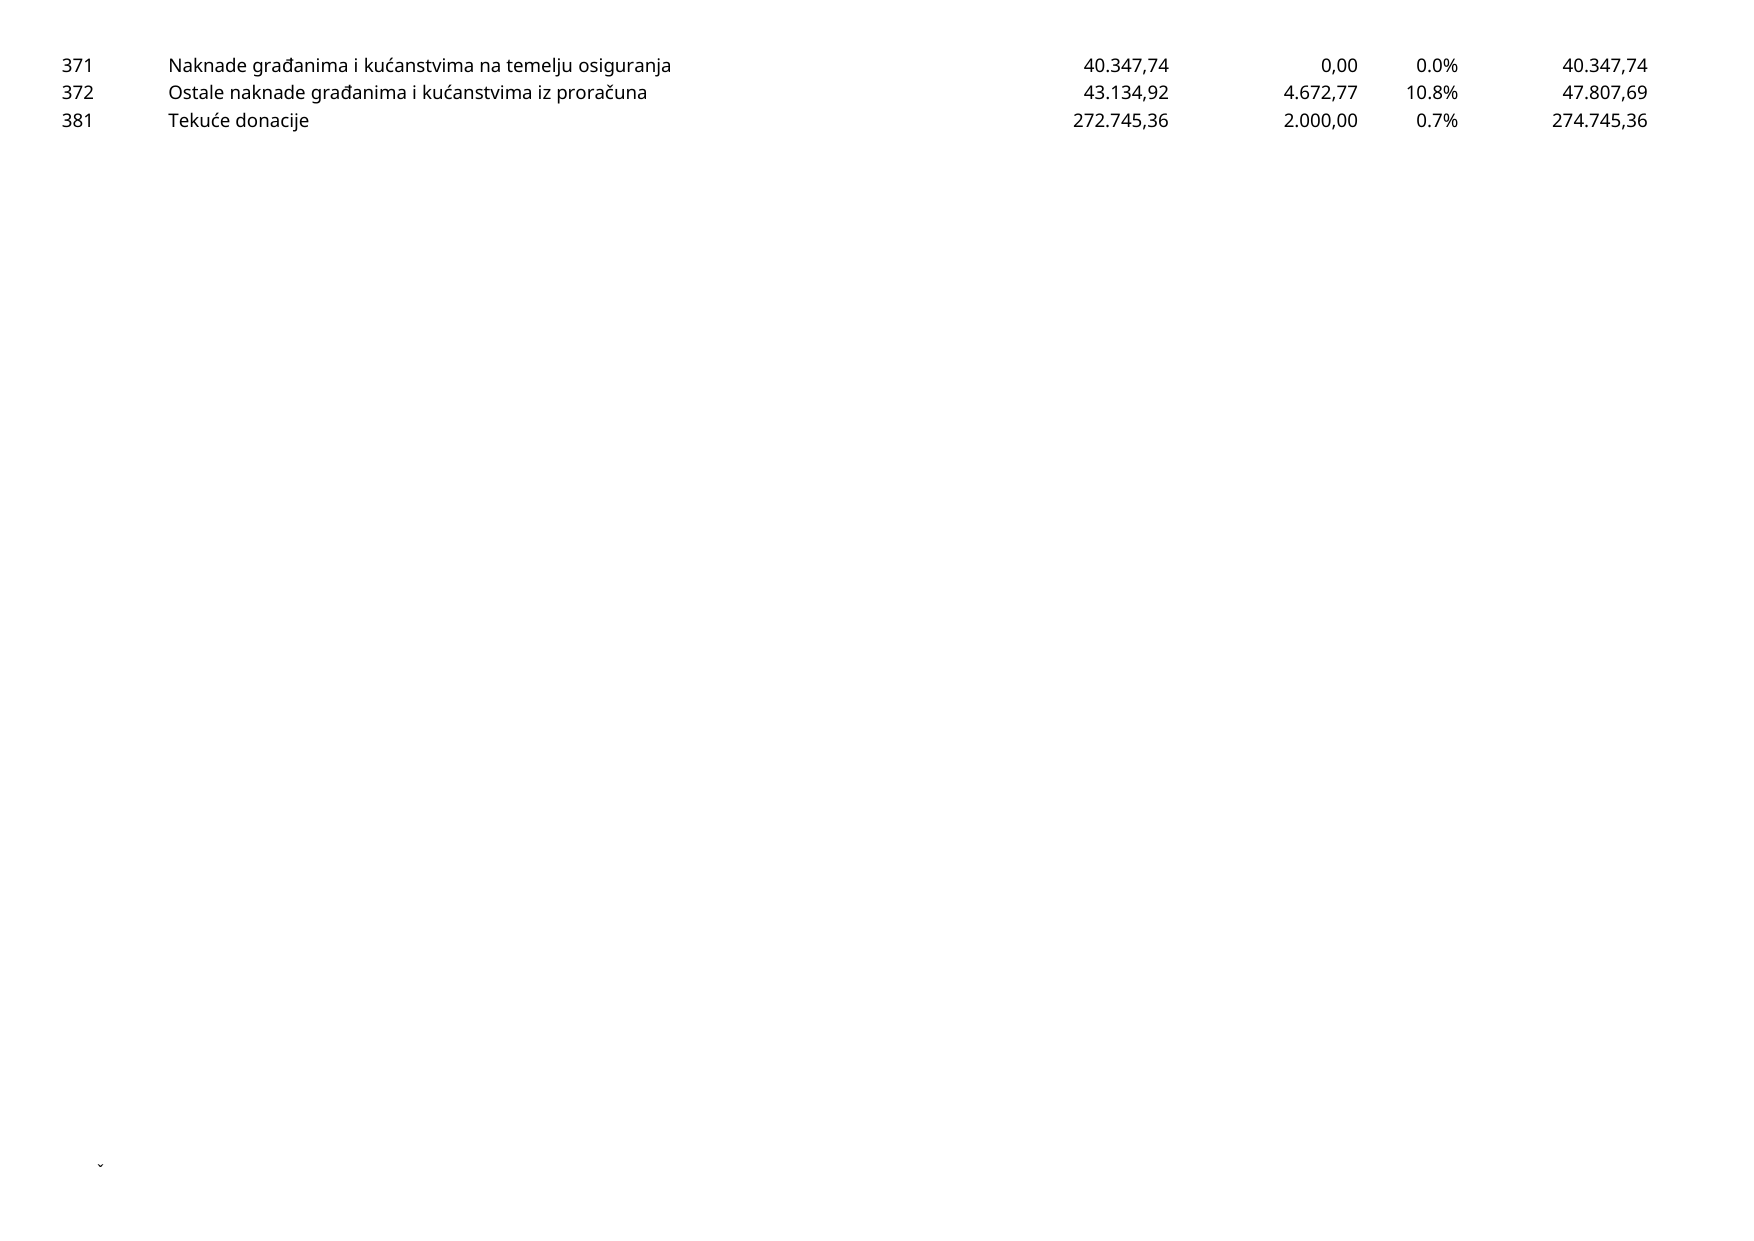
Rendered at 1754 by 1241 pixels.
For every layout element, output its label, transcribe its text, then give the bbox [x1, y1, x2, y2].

table_cell 40.347,74 [968, 50, 1215, 77]
table_cell Tekuće donacije [150, 105, 968, 148]
table_cell 4.672,77 [1215, 78, 1378, 105]
table_cell Naknade građanima i kućanstvima na temelju osiguranja [150, 50, 968, 77]
table_cell 0.7% [1378, 105, 1497, 148]
table_cell 10.8% [1378, 78, 1497, 105]
table_cell 272.745,36 [968, 105, 1215, 148]
table_cell 43.134,92 [968, 78, 1215, 105]
table_cell 47.807,69 [1497, 78, 1676, 105]
table_cell Ostale naknade građanima i kućanstvima iz proračuna [150, 78, 968, 105]
table_cell 40.347,74 [1497, 50, 1676, 77]
table_cell 372 [60, 78, 149, 105]
table_cell 371 [60, 50, 149, 77]
table_cell 0,00 [1215, 50, 1378, 77]
table_cell 0.0% [1378, 50, 1497, 77]
table_cell 381 [60, 105, 149, 148]
table_cell 2.000,00 [1215, 105, 1378, 148]
table_cell 274.745,36 [1497, 105, 1676, 148]
